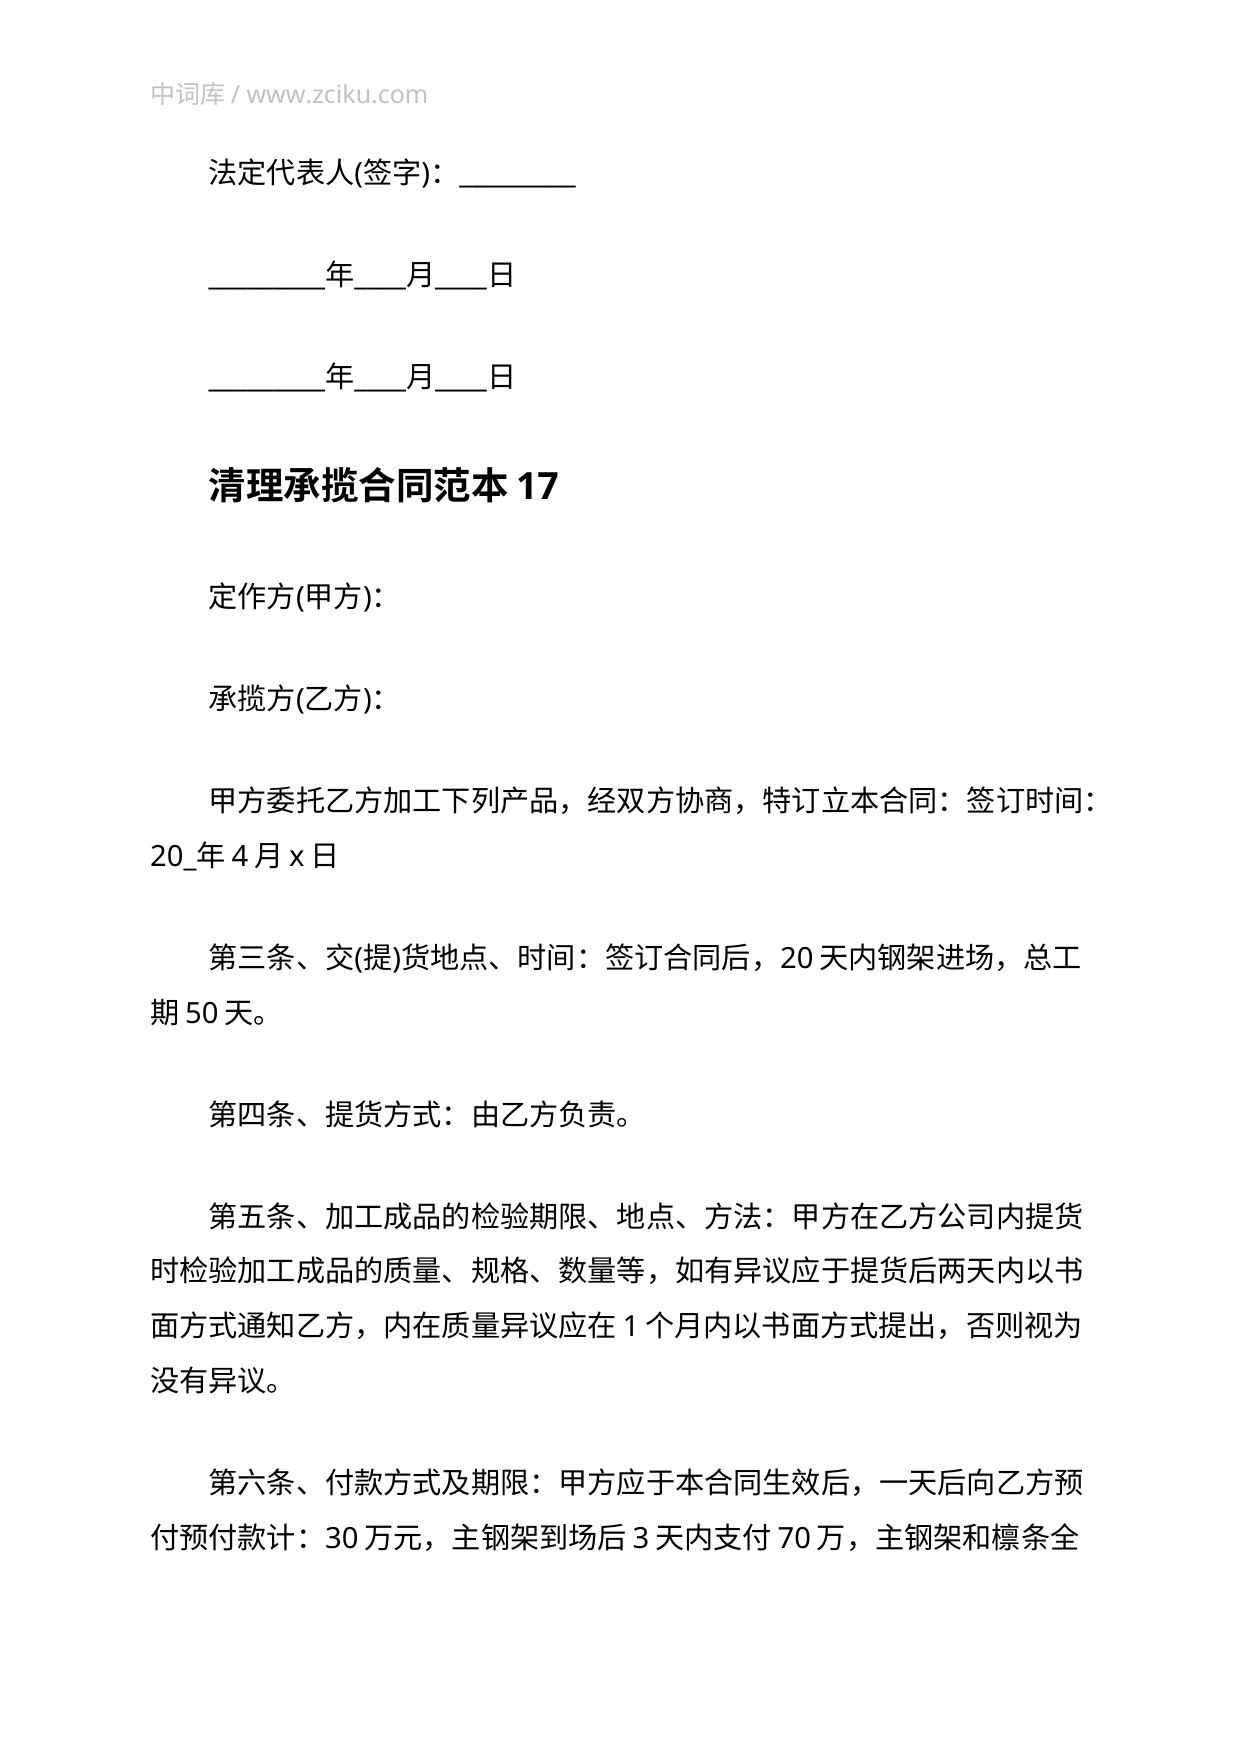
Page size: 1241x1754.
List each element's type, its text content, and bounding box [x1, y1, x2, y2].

text 法定代表人(签字)：_________ [150, 150, 1090, 192]
text _________年____月____日 [150, 252, 1090, 294]
text _________年____月____日 [150, 354, 1090, 396]
text 第三条、交(提)货地点、时间：签订合同后，20天内钢架进场，总工期50天。 [150, 934, 1090, 1032]
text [150, 1460, 1090, 1557]
text 第四条、提货方式：由乙方负责。 [150, 1091, 1090, 1134]
text 第五条、加工成品的检验期限、地点、方法：甲方在乙方公司内提货时检验加工成品的质量、规格、数量等，如有异议应于提货后两天内以书面方式通知乙方，内在质量异议应在1个月内以书面方式提出，否则视为没有异议。 [150, 1193, 1090, 1400]
text 定作方(甲方)： [150, 573, 1090, 616]
text 清理承揽合同范本17 [150, 456, 1090, 510]
text 承揽方(乙方)： [150, 676, 1090, 718]
text 甲方委托乙方加工下列产品，经双方协商，特订立本合同：签订时间：20_年4月x日 [150, 777, 1090, 875]
